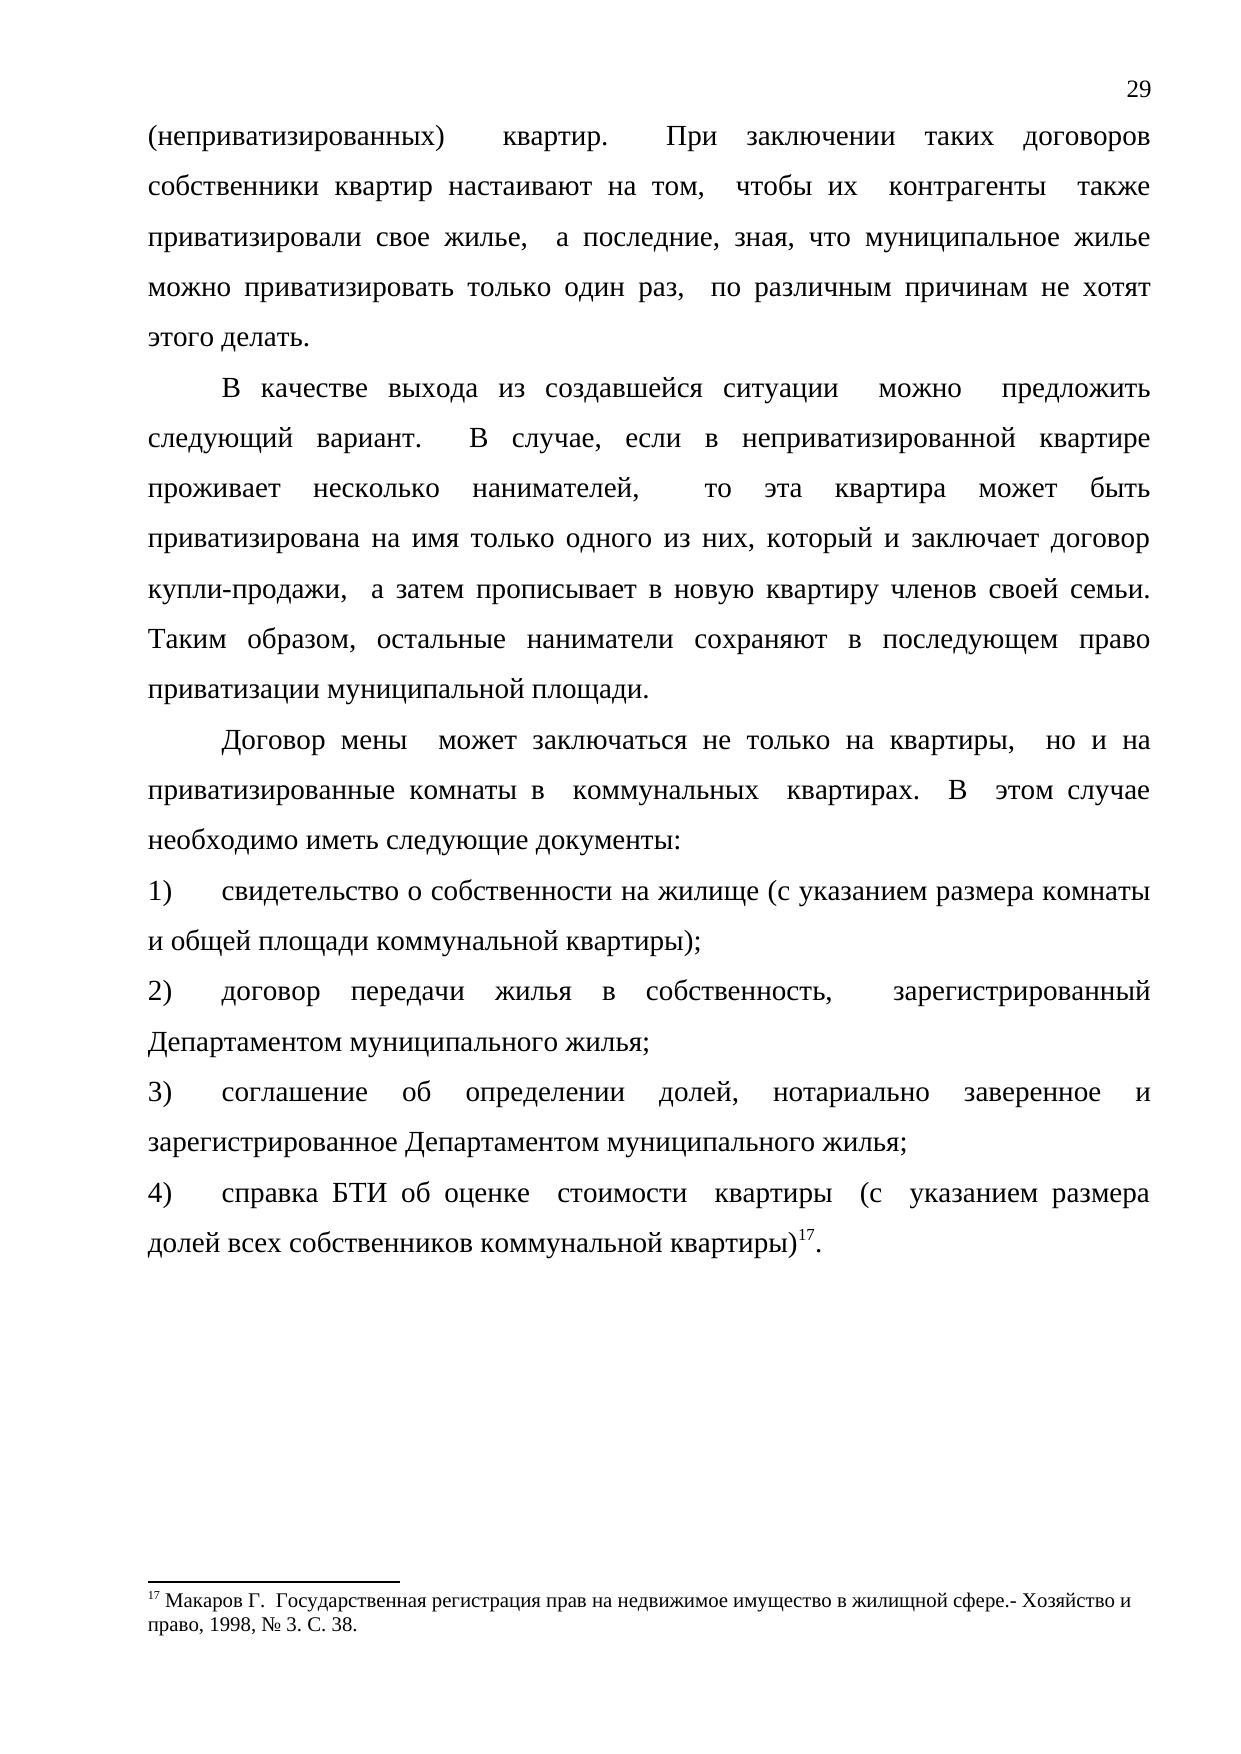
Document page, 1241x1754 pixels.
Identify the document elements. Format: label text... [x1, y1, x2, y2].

text 2) договор передачи жилья в собственность, зарегистрированный Департаментом муниципального жилья; [148, 973, 1152, 1057]
text В качестве выхода из создавшейся ситуации можно предложить следующий вариант. В случае, если в неприватизированной квартире проживает несколько нанимателей, то эта квартира может быть приватизирована на имя только одного из них, который и заключает договор купли-продажи, а затем прописывает в новую квартиру членов своей семьи. Таким образом, остальные наниматели сохраняют в последующем право приватизации муниципальной площади. [148, 370, 1152, 705]
text 3) соглашение об определении долей, нотариально заверенное и зарегистрированное Департаментом муниципального жилья; [148, 1074, 1152, 1158]
text 1) свидетельство о собственности на жилище (с указанием размера комнаты и общей площади коммунальной квартиры); [148, 873, 1152, 957]
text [148, 118, 1152, 353]
text 4) справка БТИ об оценке стоимости квартиры (с указанием размера долей всех собственников коммунальной квартиры). [148, 1175, 1152, 1258]
text Договор мены может заключаться не только на квартиры, но и на приватизированные комнаты в коммунальных квартирах. В этом случае необходимо иметь следующие документы: [148, 722, 1152, 856]
